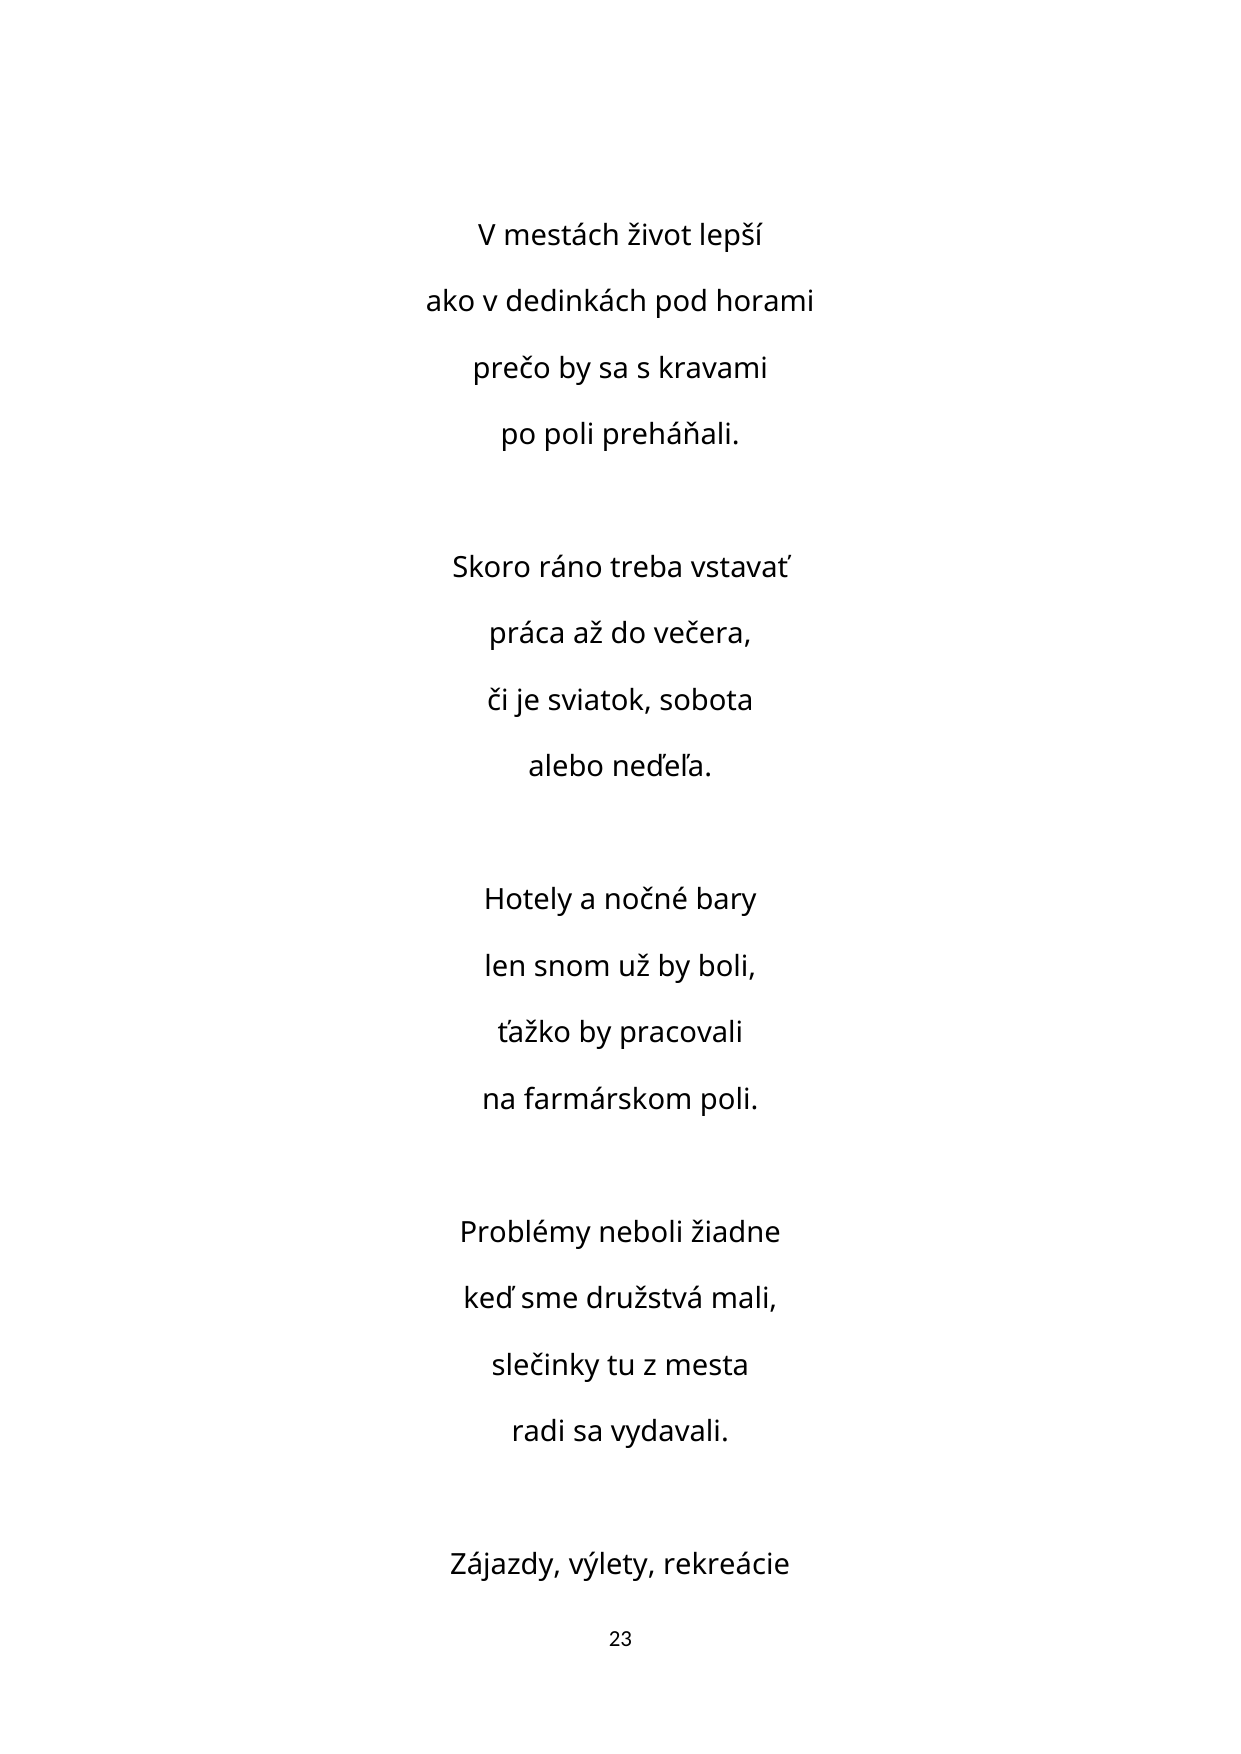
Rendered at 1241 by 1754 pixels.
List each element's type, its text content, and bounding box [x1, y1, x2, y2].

text prečo by sa s kravami [148, 347, 1093, 387]
text na farmárskom poli. [148, 1078, 1093, 1118]
text alebo neďeľa. [148, 746, 1093, 785]
text Problémy neboli žiadne [148, 1211, 1093, 1251]
text radi sa vydavali. [148, 1410, 1093, 1450]
text Skoro ráno treba vstavať [148, 546, 1093, 586]
text keď sme družstvá mali, [148, 1277, 1093, 1317]
text ťažko by pracovali [148, 1012, 1093, 1051]
text práca až do večera, [148, 613, 1093, 652]
text slečinky tu z mesta [148, 1344, 1093, 1383]
text ako v dedinkách pod horami [148, 281, 1093, 320]
text Zájazdy, výlety, rekreácie [148, 1543, 1093, 1583]
text či je sviatok, sobota [148, 679, 1093, 719]
text po poli preháňali. [148, 413, 1093, 453]
text len snom už by boli, [148, 945, 1093, 985]
text Hotely a nočné bary [148, 879, 1093, 918]
text V mestách život lepší [148, 214, 1093, 254]
